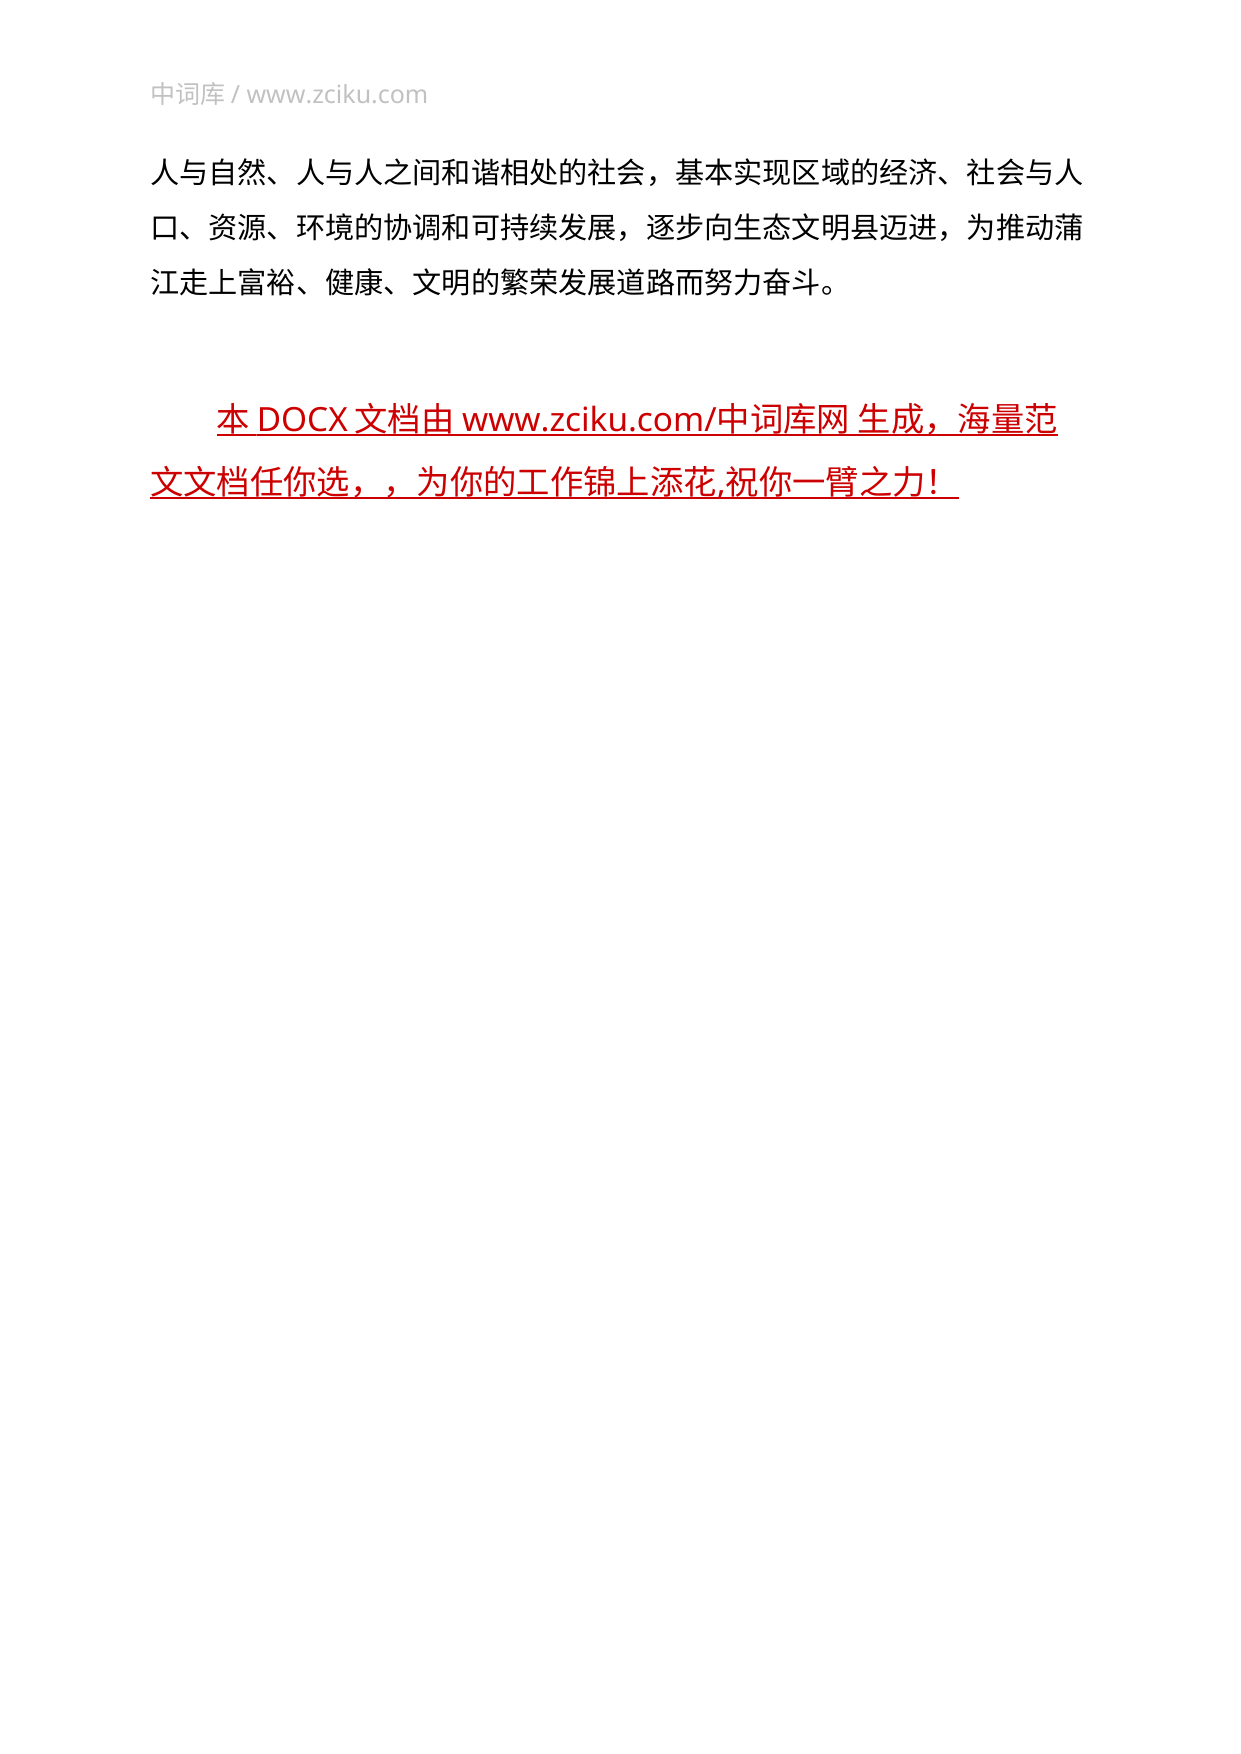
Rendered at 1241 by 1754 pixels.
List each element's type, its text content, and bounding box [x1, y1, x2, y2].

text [150, 150, 1090, 302]
text 本DOCX文档由 www.zciku.com/中词库网 生成，海量范文文档任你选，，为你的工作锦上添花,祝你一臂之力！ [150, 393, 1090, 504]
